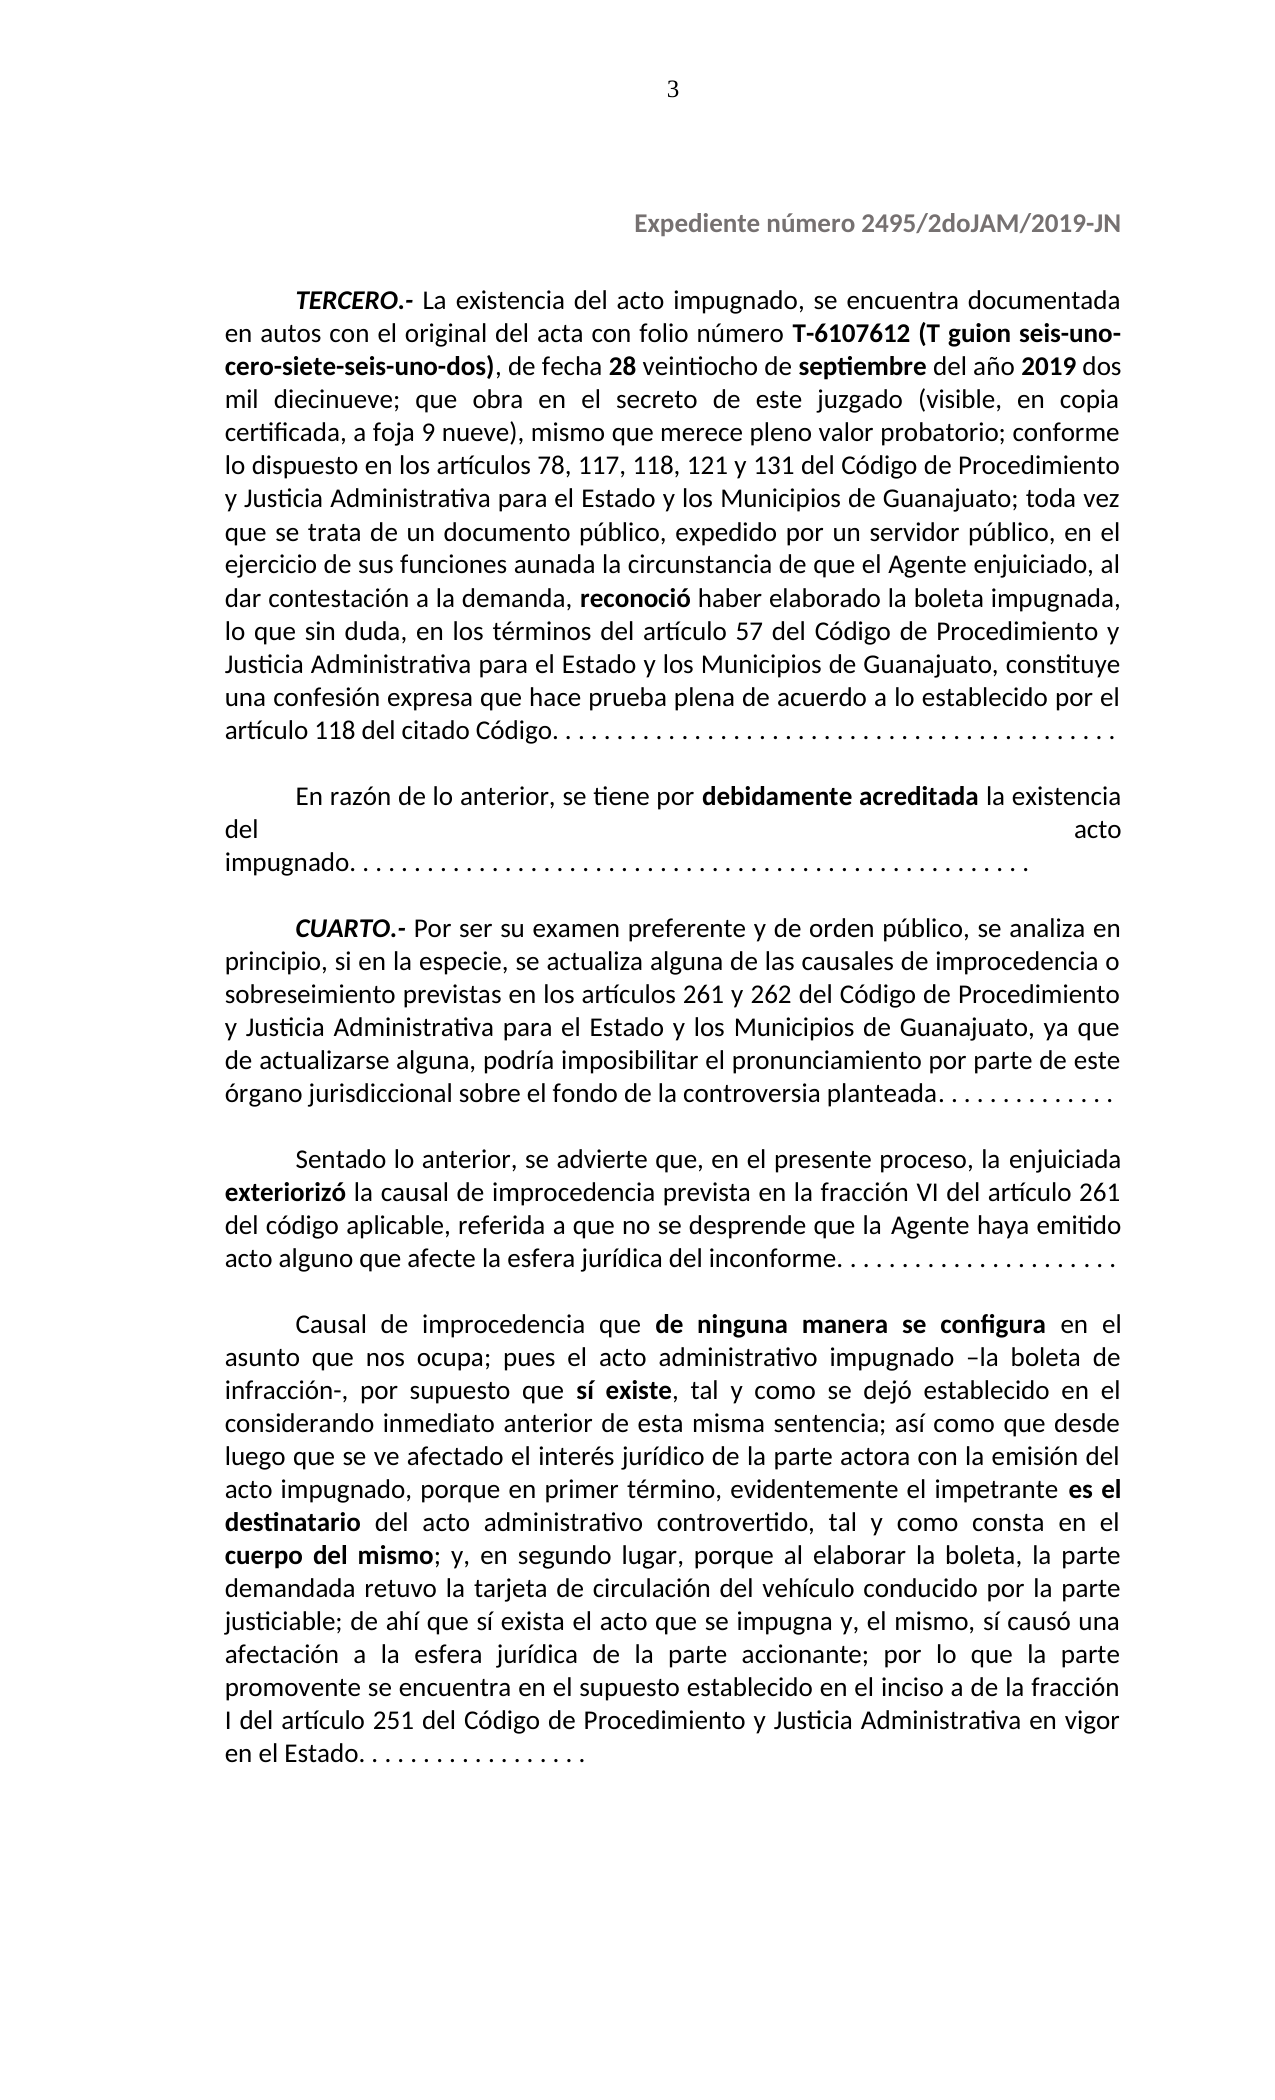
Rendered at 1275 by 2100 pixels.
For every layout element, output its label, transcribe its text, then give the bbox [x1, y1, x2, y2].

text CUARTO.- Por ser su examen preferente y de orden público, se analiza en principio, si en la especie, se actualiza alguna de las causales de improcedencia o sobreseimiento previstas en los artículos 261 y 262 del Código de Procedimiento y Justicia Administrativa para el Estado y los Municipios de Guanajuato, ya que de actualizarse alguna, podría imposibilitar el pronunciamiento por parte de este órgano jurisdiccional sobre el fondo de la controversia planteada. . . . . . . . . . . . . . [224, 911, 1121, 1109]
text En razón de lo anterior, se tiene por debidamente acreditada la existencia del acto impugnado. . . . . . . . . . . . . . . . . . . . . . . . . . . . . . . . . . . . . . . . . . . . . . . . . . . . . [224, 779, 1121, 878]
text TERCERO.- La existencia del acto impugnado, se encuentra documentada en autos con el original del acta con folio número T-6107612 (T guion seis-uno-cero-siete-seis-uno-dos), de fecha 28 veintiocho de septiembre del año 2019 dos mil diecinueve; que obra en el secreto de este juzgado (visible, en copia certificada, a foja 9 nueve), mismo que merece pleno valor probatorio; conforme lo dispuesto en los artículos 78, 117, 118, 121 y 131 del Código de Procedimiento y Justicia Administrativa para el Estado y los Municipios de Guanajuato; toda vez que se trata de un documento público, expedido por un servidor público, en el ejercicio de sus funciones aunada la circunstancia de que el Agente enjuiciado, al dar contestación a la demanda, reconoció haber elaborado la boleta impugnada, lo que sin duda, en los términos del artículo 57 del Código de Procedimiento y Justicia Administrativa para el Estado y los Municipios de Guanajuato, constituye una confesión expresa que hace prueba plena de acuerdo a lo establecido por el artículo 118 del citado Código. . . . . . . . . . . . . . . . . . . . . . . . . . . . . . . . . . . . . . . . . . . . [224, 283, 1121, 746]
text Sentado lo anterior, se advierte que, en el presente proceso, la enjuiciada exteriorizó la causal de improcedencia prevista en la fracción VI del artículo 261 del código aplicable, referida a que no se desprende que la Agente haya emitido acto alguno que afecte la esfera jurídica del inconforme. . . . . . . . . . . . . . . . . . . . . . [224, 1142, 1121, 1274]
text Causal de improcedencia que de ninguna manera se configura en el asunto que nos ocupa; pues el acto administrativo impugnado –la boleta de infracción-, por supuesto que sí existe, tal y como se dejó establecido en el considerando inmediato anterior de esta misma sentencia; así como que desde luego que se ve afectado el interés jurídico de la parte actora con la emisión del acto impugnado, porque en primer término, evidentemente el impetrante es el destinatario del acto administrativo controvertido, tal y como consta en el cuerpo del mismo; y, en segundo lugar, porque al elaborar la boleta, la parte demandada retuvo la tarjeta de circulación del vehículo conducido por la parte justiciable; de ahí que sí exista el acto que se impugna y, el mismo, sí causó una afectación a la esfera jurídica de la parte accionante; por lo que la parte promovente se encuentra en el supuesto establecido en el inciso a de la fracción I del artículo 251 del Código de Procedimiento y Justicia Administrativa en vigor en el Estado. . . . . . . . . . . . . . . . . . [224, 1307, 1121, 1769]
